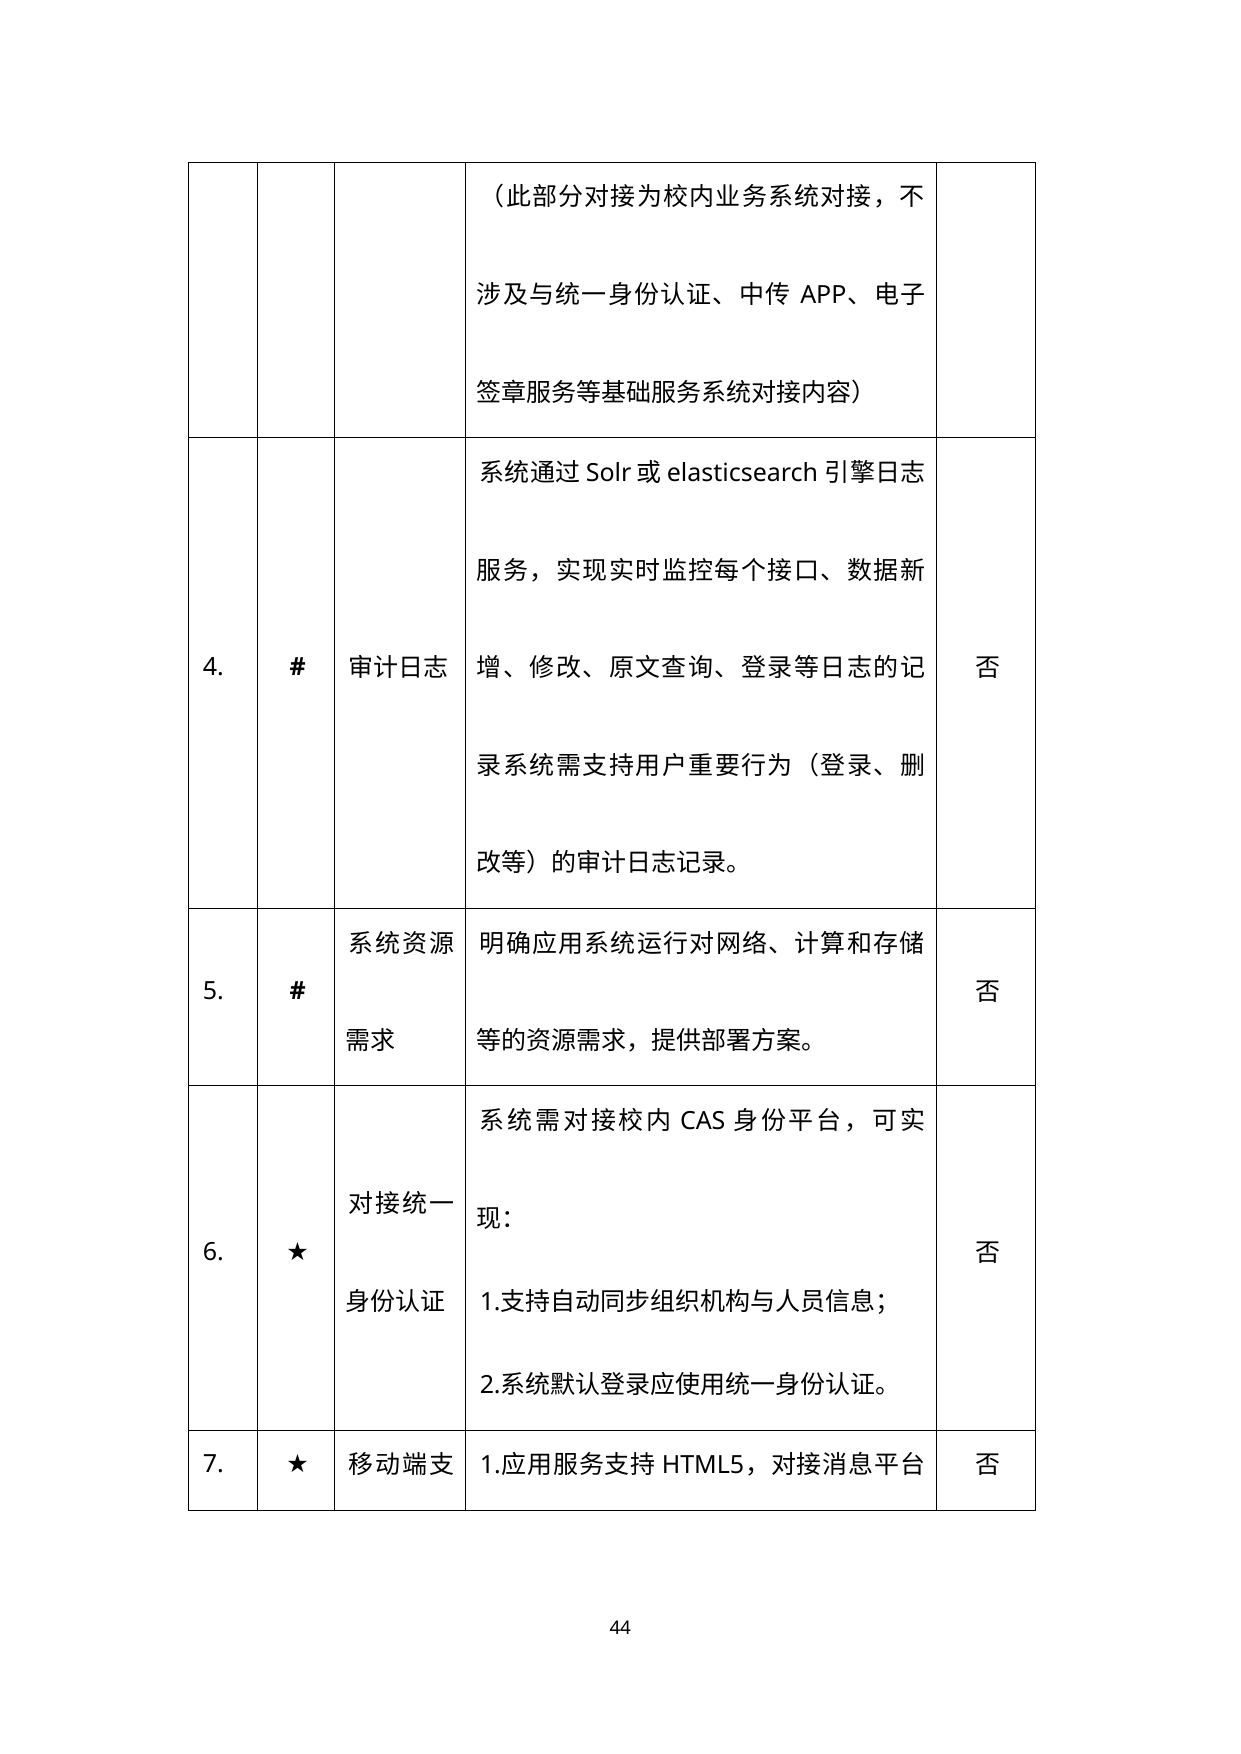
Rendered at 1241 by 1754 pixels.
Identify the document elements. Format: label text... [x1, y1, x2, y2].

table_cell [937, 163, 1035, 437]
table_cell 否 [937, 909, 1035, 1085]
table_cell [189, 438, 257, 908]
table_cell ★ [258, 1431, 334, 1510]
table_cell 系统需对接校内CAS身份平台，可实现： 1.支持自动同步组织机构与人员信息； 2.系统默认登录应使用统一身份认证。 [466, 1086, 936, 1429]
table_cell 移动端支持 [335, 1431, 465, 1510]
table_cell 明确应用系统运行对网络、计算和存储等的资源需求，提供部署方案。 [466, 909, 936, 1085]
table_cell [466, 163, 936, 437]
table_cell 否 [937, 1086, 1035, 1429]
table_cell 系统通过Solr或elasticsearch 引擎日志服务，实现实时监控每个接口、数据新增、修改、原文查询、登录等日志的记录系统需支持用户重要行为（登录、删改等）的审计日志记录。 [466, 438, 936, 908]
table_cell [189, 163, 257, 437]
table_cell ★ [258, 1086, 334, 1429]
table_cell 系统资源需求 [335, 909, 465, 1085]
table_cell [189, 1431, 257, 1510]
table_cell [466, 1431, 936, 1510]
table_cell 审计日志 [335, 438, 465, 908]
table_cell ★ [258, 163, 334, 437]
table_cell 否 [937, 438, 1035, 908]
table_cell [189, 1086, 257, 1429]
table_cell [189, 909, 257, 1085]
table_cell 否 [937, 1431, 1035, 1510]
table_cell # [258, 909, 334, 1085]
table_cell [335, 163, 465, 437]
table_cell # [258, 438, 334, 908]
table_cell 对接统一身份认证 [335, 1086, 465, 1429]
